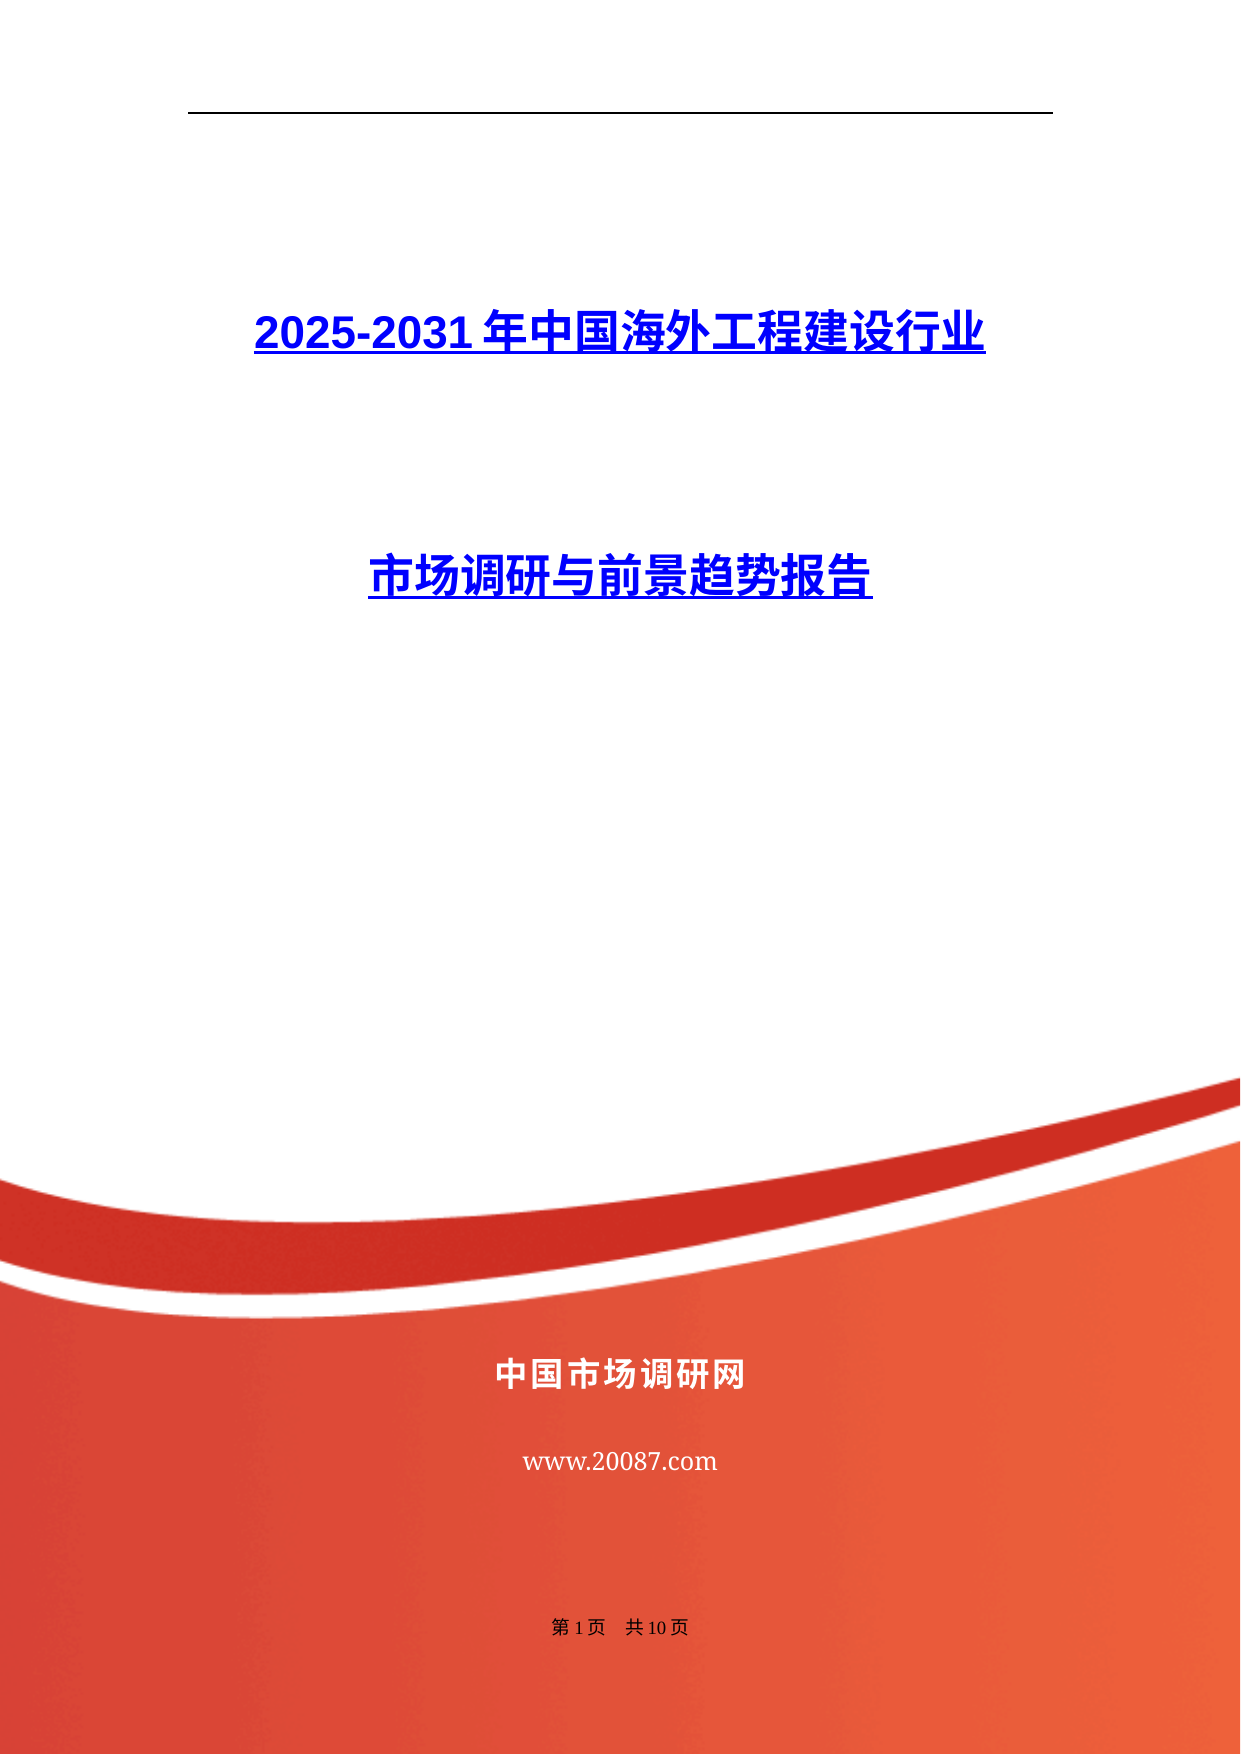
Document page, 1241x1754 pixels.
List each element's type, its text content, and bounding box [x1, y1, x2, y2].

subtitle 中国市场调研网 [187, 1339, 1053, 1404]
text www.20087.com [187, 1428, 1053, 1493]
picture [0, 1006, 1241, 1754]
table_header 2025-2031年中国海外工程建设行业市场调研与前景趋势报告 [188, 207, 1053, 773]
